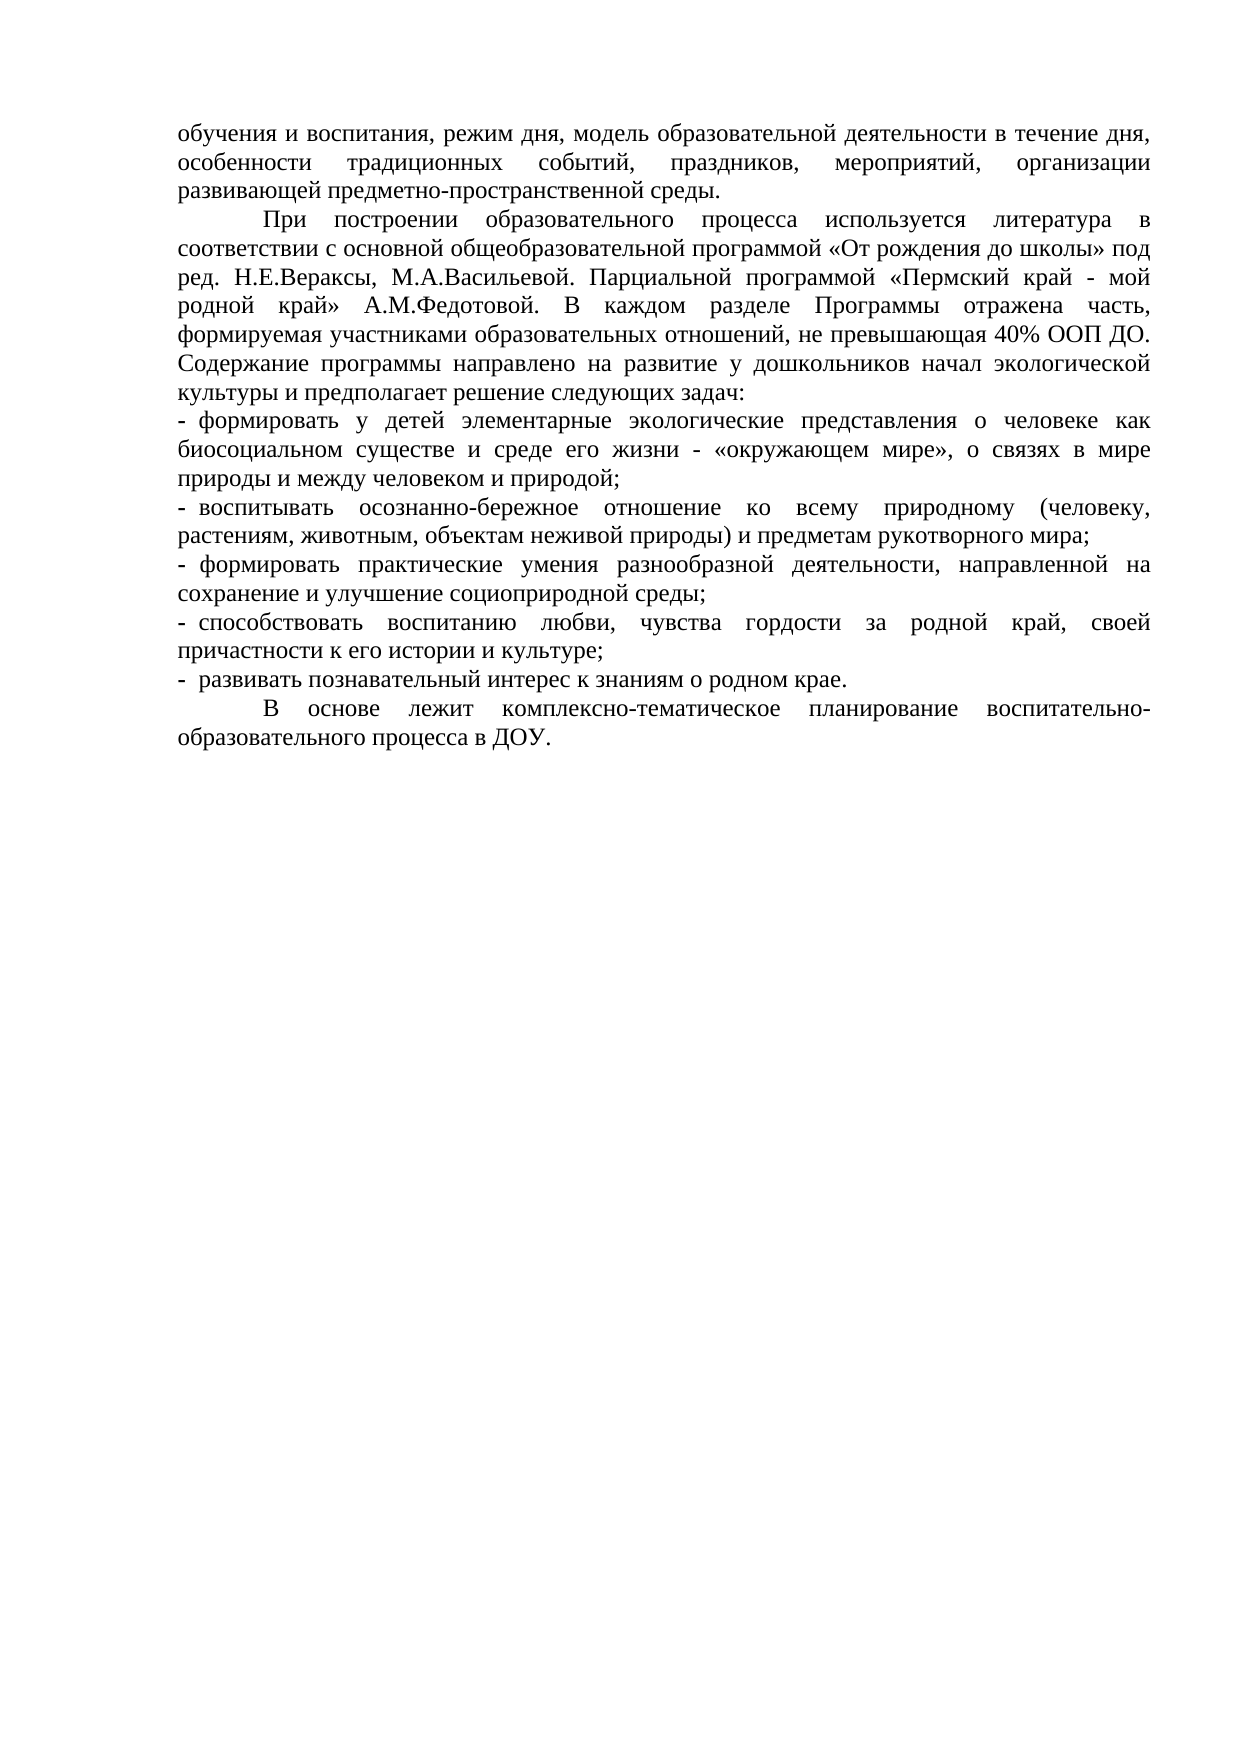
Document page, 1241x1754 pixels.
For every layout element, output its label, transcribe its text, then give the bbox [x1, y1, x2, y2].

text В основе лежит комплексно-тематическое планирование воспитательно-образовательного процесса в ДОУ. [177, 693, 1152, 751]
list формировать у детей элементарные экологические представления о человеке как биосоциальном существе и среде его жизни - «окружающем мире», о связях в мире природы и между человеком и природой; [177, 406, 1152, 492]
list воспитывать осознанно-бережное отношение ко всему природному (человеку, растениям, животным, объектам неживой природы) и предметам рукотворного мира; [177, 492, 1152, 549]
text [177, 118, 1152, 204]
text При построении образовательного процесса используется литература в соответствии с основной общеобразовательной программой «От рождения до школы» под ред. Н.Е.Вераксы, М.А.Васильевой. Парциальной программой «Пермский край - мой родной край» А.М.Федотовой. В каждом разделе Программы отражена часть, формируемая участниками образовательных отношений, не превышающая 40% ООП ДО. Содержание программы направлено на развитие у дошкольников начал экологической культуры и предполагает решение следующих задач: [177, 204, 1152, 406]
list развивать познавательный интерес к знаниям о родном крае. [177, 664, 1152, 693]
list формировать практические умения разнообразной деятельности, направленной на сохранение и улучшение социоприродной среды; [177, 549, 1152, 607]
list способствовать воспитанию любви, чувства гордости за родной край, своей причастности к его истории и культуре; [177, 607, 1152, 664]
